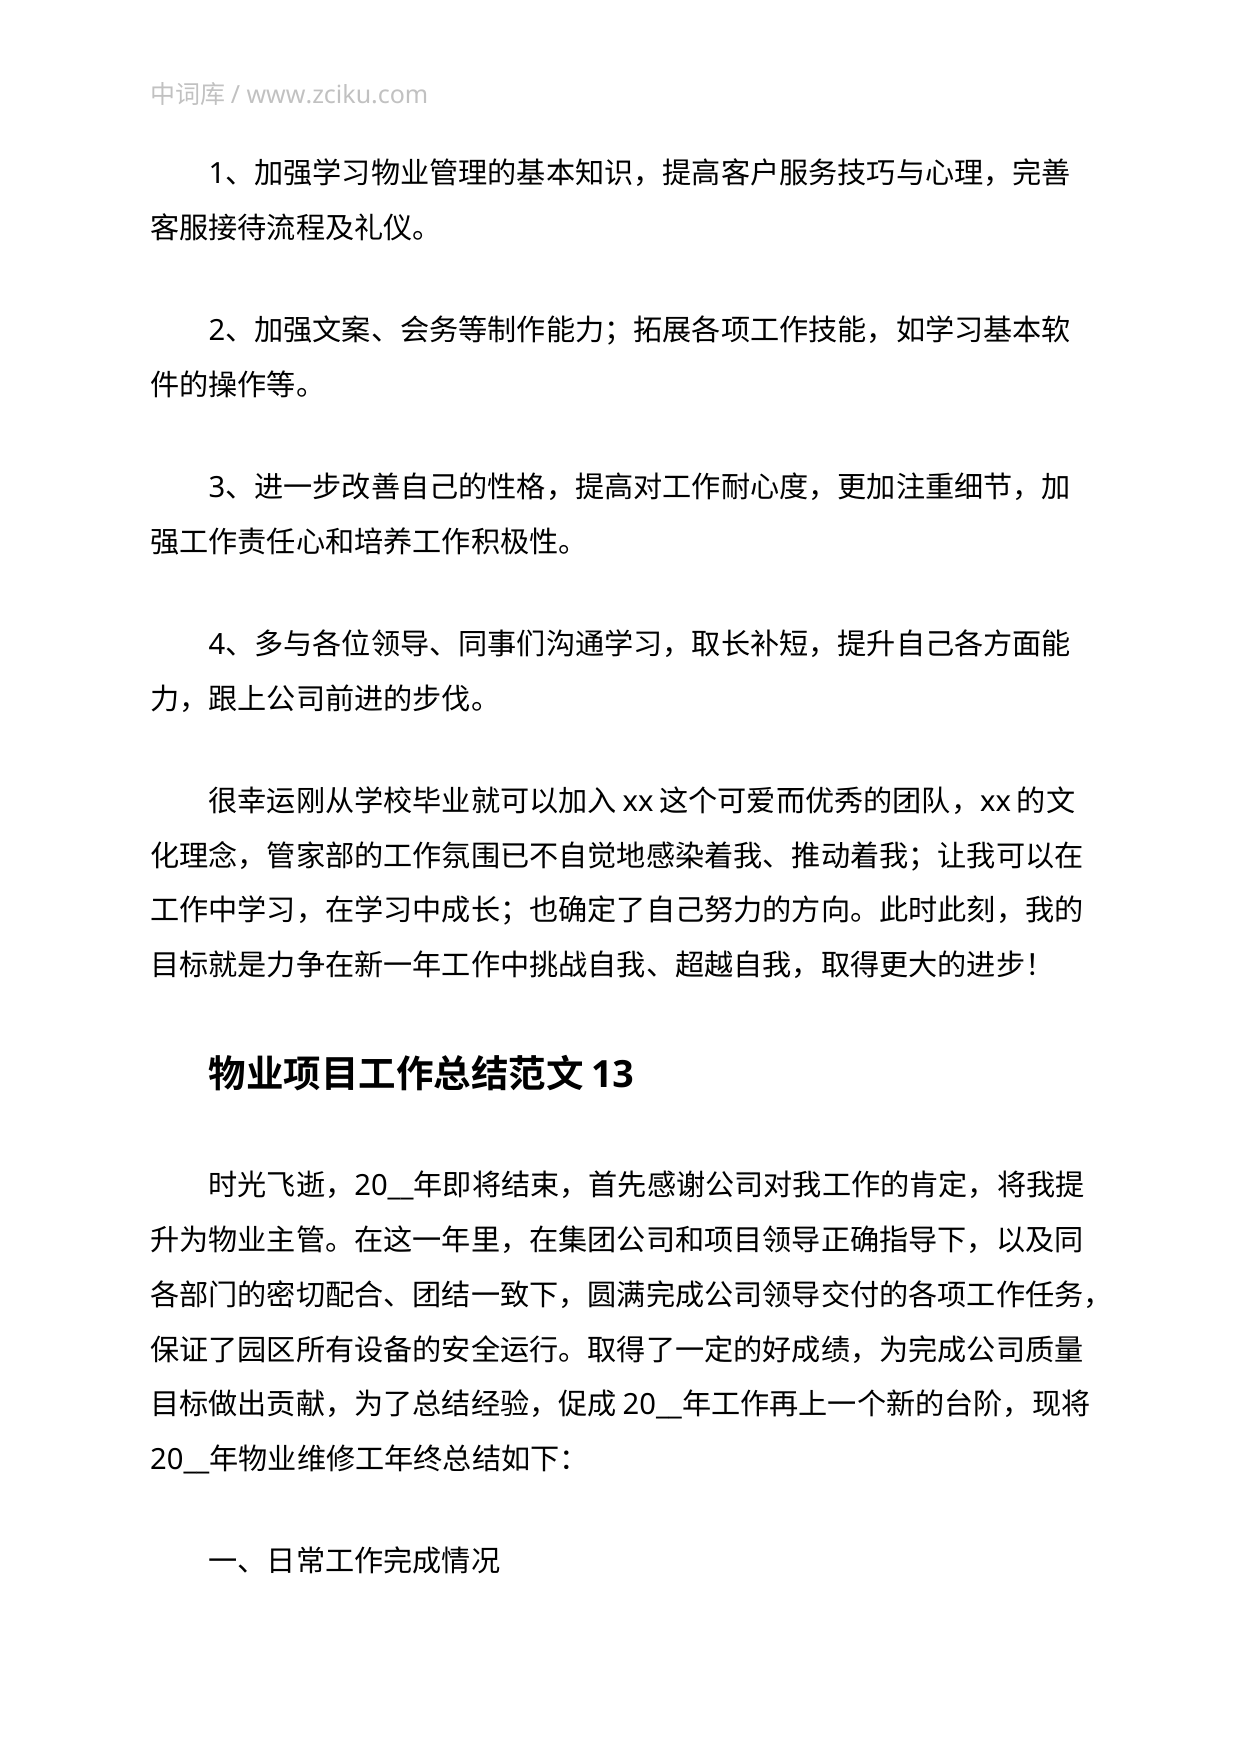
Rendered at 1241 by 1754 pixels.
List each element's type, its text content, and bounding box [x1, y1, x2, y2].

text 很幸运刚从学校毕业就可以加入xx这个可爱而优秀的团队，xx的文化理念，管家部的工作氛围已不自觉地感染着我、推动着我；让我可以在工作中学习，在学习中成长；也确定了自己努力的方向。此时此刻，我的目标就是力争在新一年工作中挑战自我、超越自我，取得更大的进步！ [150, 777, 1090, 984]
text 时光飞逝，20__年即将结束，首先感谢公司对我工作的肯定，将我提升为物业主管。在这一年里，在集团公司和项目领导正确指导下，以及同各部门的密切配合、团结一致下，圆满完成公司领导交付的各项工作任务，保证了园区所有设备的安全运行。取得了一定的好成绩，为完成公司质量目标做出贡献，为了总结经验，促成20__年工作再上一个新的台阶，现将20__年物业维修工年终总结如下： [150, 1161, 1090, 1478]
text 2、加强文案、会务等制作能力；拓展各项工作技能，如学习基本软件的操作等。 [150, 307, 1090, 404]
text 物业项目工作总结范文13 [150, 1044, 1090, 1098]
text 一、日常工作完成情况 [150, 1538, 1090, 1580]
text 3、进一步改善自己的性格，提高对工作耐心度，更加注重细节，加强工作责任心和培养工作积极性。 [150, 463, 1090, 561]
text 1、加强学习物业管理的基本知识，提高客户服务技巧与心理，完善客服接待流程及礼仪。 [150, 150, 1090, 247]
text 4、多与各位领导、同事们沟通学习，取长补短，提升自己各方面能力，跟上公司前进的步伐。 [150, 620, 1090, 718]
